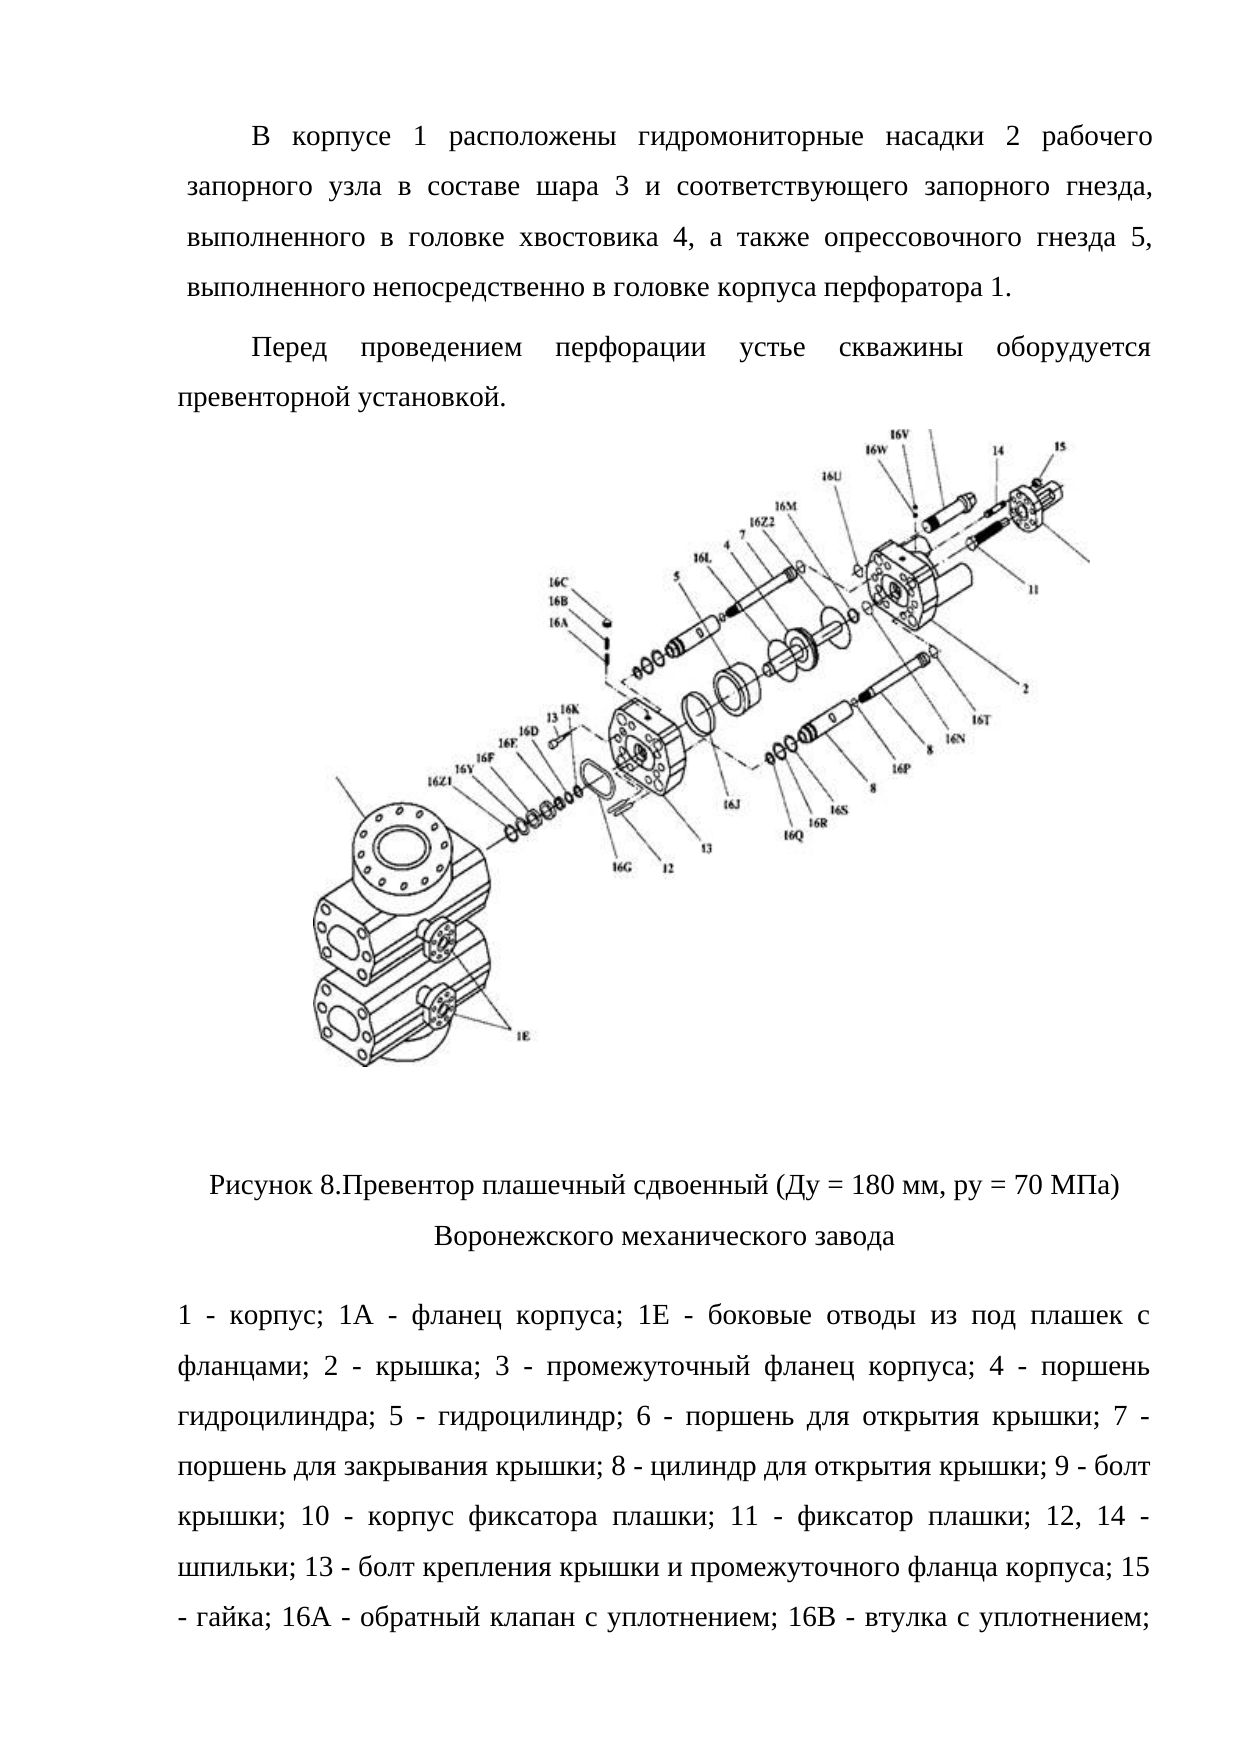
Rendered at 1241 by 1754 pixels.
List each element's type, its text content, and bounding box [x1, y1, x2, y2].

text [177, 1297, 1152, 1633]
text В корпусе 1 расположены гидромониторные насадки 2 рабочего запорного узла в составе шара 3 и соответствующего запорного гнезда, выполненного в головке хвостовика 4, а также опрессовочного гнезда 5, выполненного непосредственно в головке корпуса перфоратора 1. [187, 118, 1154, 303]
text Перед проведением перфорации устье скважины оборудуется превенторной установкой. [177, 329, 1152, 413]
picture [313, 429, 1090, 1067]
text Рисунок 8.Превентор плашечный сдвоенный (Ду = 180 мм, ру = 70 МПа) Воронежского механического завода [177, 1167, 1152, 1251]
